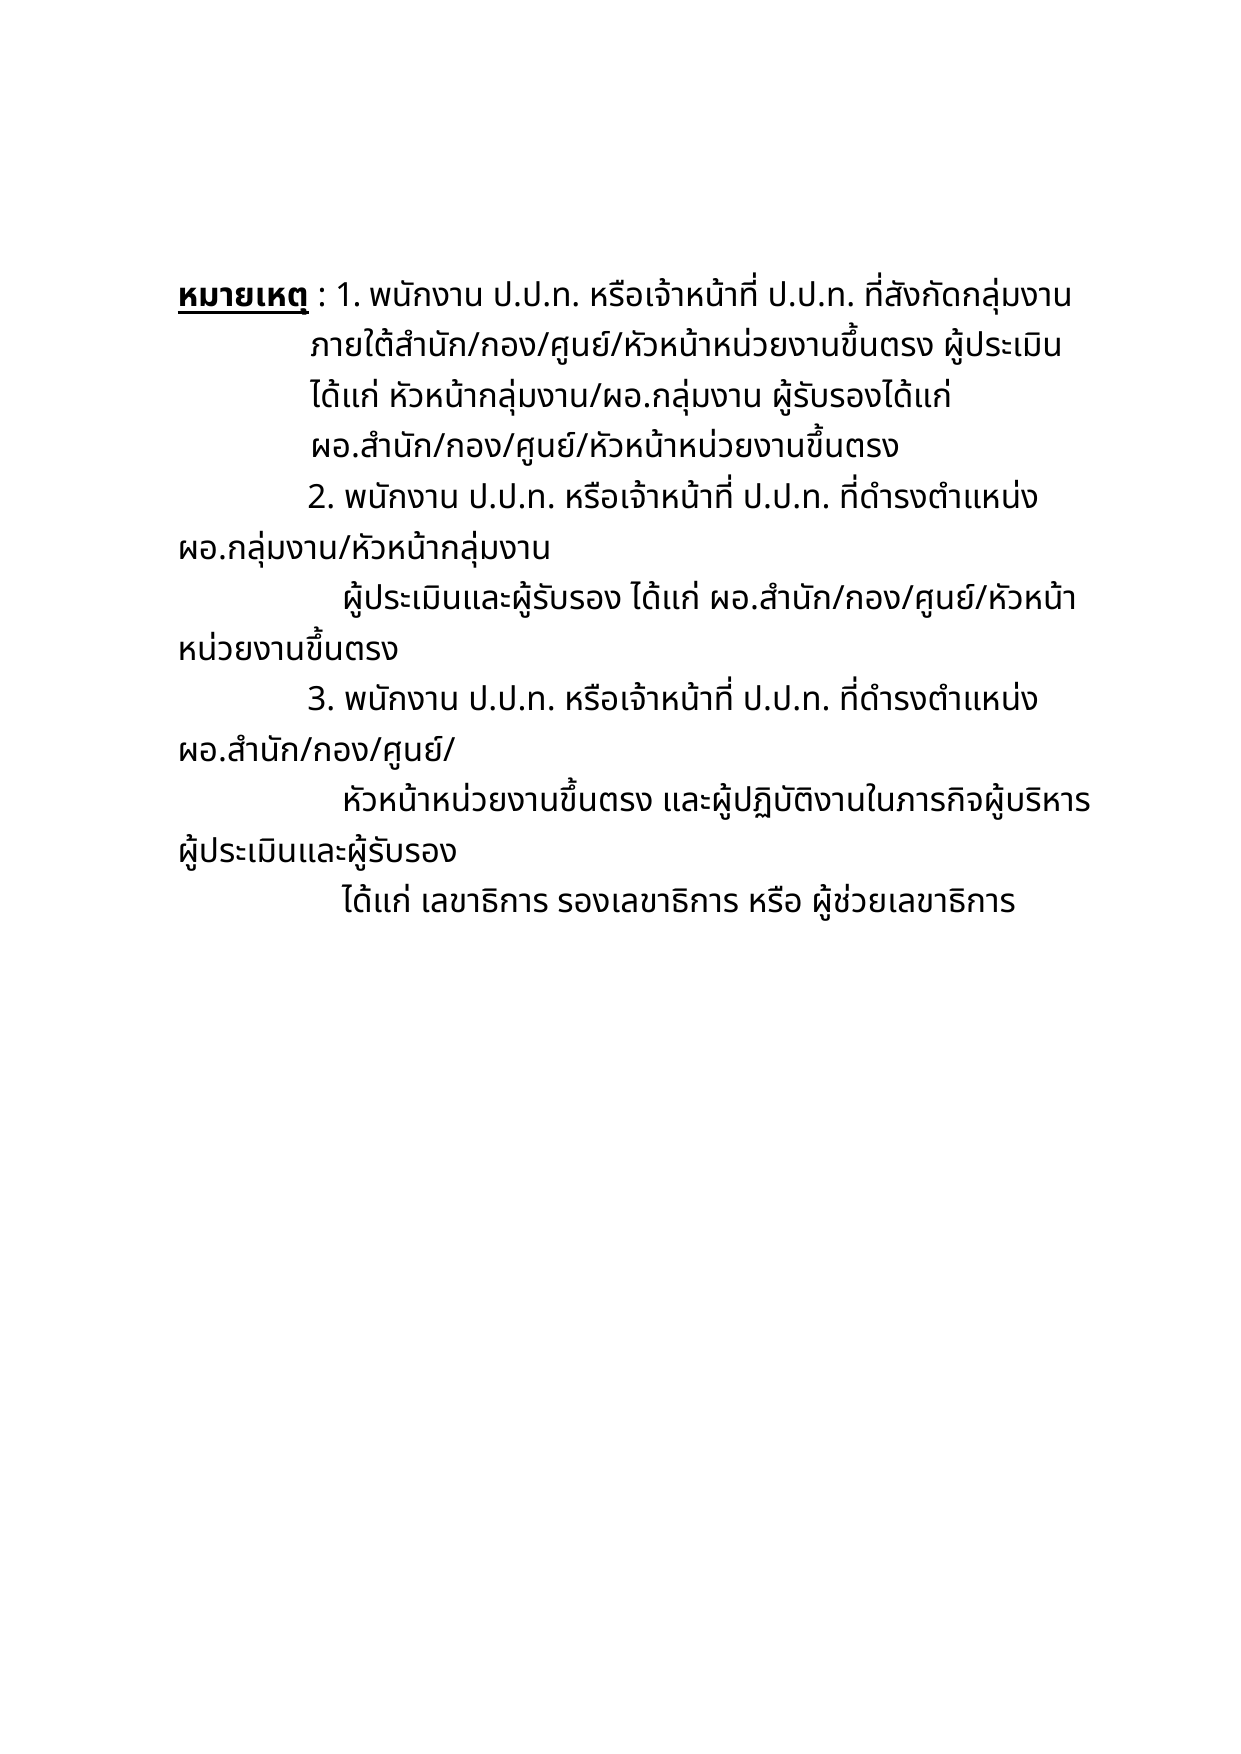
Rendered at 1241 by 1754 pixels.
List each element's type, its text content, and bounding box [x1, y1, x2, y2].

text หมายเหตุ : 1. พนักงาน ป.ป.ท. หรือเจ้าหน้าที่ ป.ป.ท. ที่สังกัดกลุ่มงานภายใต้สำนัก/กอง/ศูนย์/หัวหน้าหน่วยงานขึ้นตรง ผู้ประเมิน ได้แก่ หัวหน้ากลุ่มงาน/ผอ.กลุ่มงาน ผู้รับรองได้แก่ ผอ.สำนัก/กอง/ศูนย์/หัวหน้าหน่วยงานขึ้นตรง [177, 270, 1122, 473]
text หัวหน้าหน่วยงานขึ้นตรง และผู้ปฏิบัติงานในภารกิจผู้บริหาร ผู้ประเมินและผู้รับรอง [177, 776, 1122, 877]
text ได้แก่ เลขาธิการ รองเลขาธิการ หรือ ผู้ช่วยเลขาธิการ [177, 877, 1122, 928]
text 3. พนักงาน ป.ป.ท. หรือเจ้าหน้าที่ ป.ป.ท. ที่ดำรงตำแหน่ง ผอ.สำนัก/กอง/ศูนย์/ [177, 675, 1122, 776]
text 2. พนักงาน ป.ป.ท. หรือเจ้าหน้าที่ ป.ป.ท. ที่ดำรงตำแหน่ง ผอ.กลุ่มงาน/หัวหน้ากลุ่มงาน [177, 473, 1122, 574]
text ผู้ประเมินและผู้รับรอง ได้แก่ ผอ.สำนัก/กอง/ศูนย์/หัวหน้าหน่วยงานขึ้นตรง [177, 574, 1122, 675]
